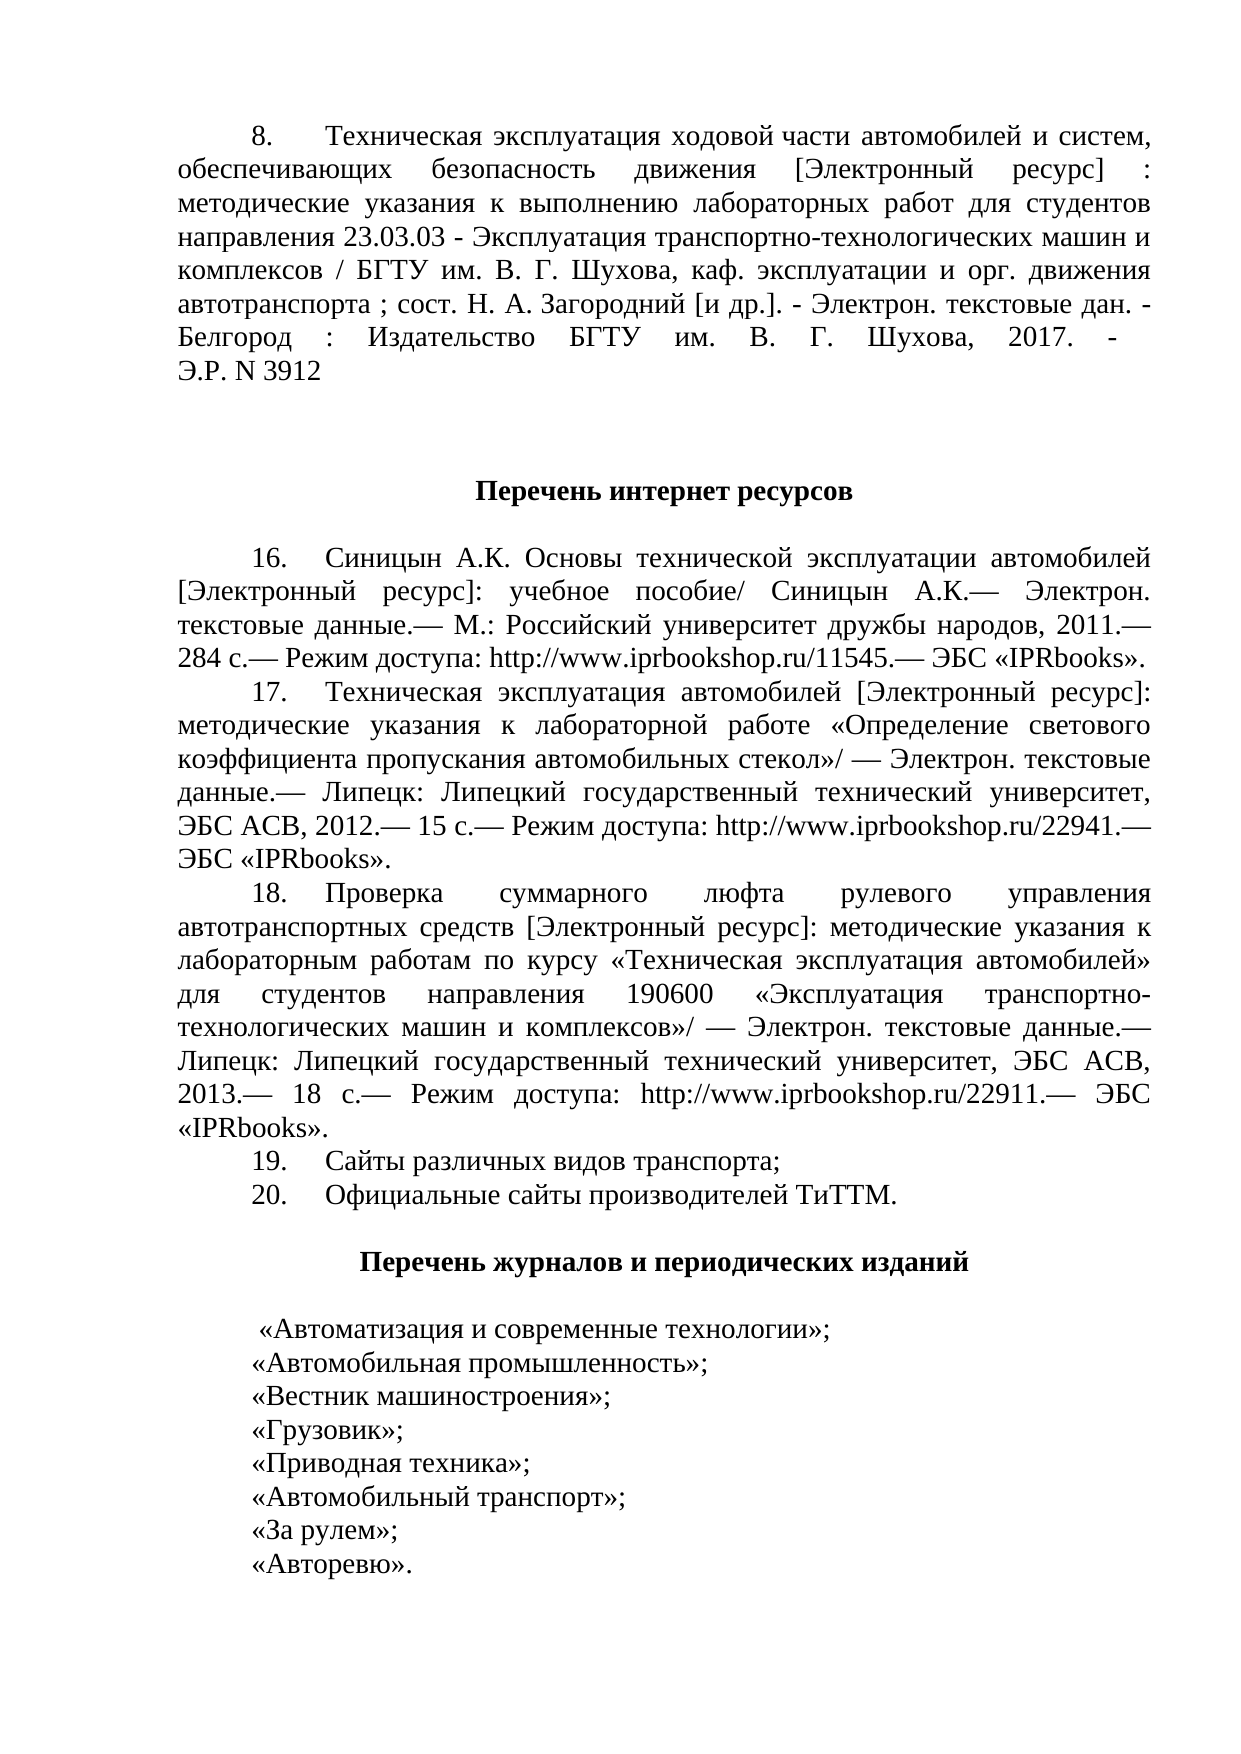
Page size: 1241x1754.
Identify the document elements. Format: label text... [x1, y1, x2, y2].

text «Приводная техника»; [177, 1445, 1152, 1479]
text «За рулем»; [177, 1512, 1152, 1546]
list Техническая эксплуатация автомобилей [Электронный ресурс]: методические указания к лабораторной работе «Определение светового коэффициента пропускания автомобильных стекол»/ — Электрон. текстовые данные.— Липецк: Липецкий государственный технический университет, ЭБС АСВ, 2012.— 15 c.— Режим доступа: http://www.iprbookshop.ru/22941.— ЭБС «IPRbooks». [177, 674, 1152, 875]
text «Автоматизация и современные технологии»; [177, 1311, 1152, 1345]
list Проверка суммарного люфта рулевого управления автотранспортных средств [Электронный ресурс]: методические указания к лабораторным работам по курсу «Техническая эксплуатация автомобилей» для студентов направления 190600 «Эксплуатация транспортно-технологических машин и комплексов»/ — Электрон. текстовые данные.— Липецк: Липецкий государственный технический университет, ЭБС АСВ, 2013.— 18 c.— Режим доступа: http://www.iprbookshop.ru/22911.— ЭБС «IPRbooks». [177, 875, 1152, 1143]
list Синицын А.К. Основы технической эксплуатации автомобилей [Электронный ресурс]: учебное пособие/ Синицын А.К.— Электрон. текстовые данные.— М.: Российский университет дружбы народов, 2011.— 284 c.— Режим доступа: http://www.iprbookshop.ru/11545.— ЭБС «IPRbooks». [177, 540, 1152, 674]
text «Вестник машиностроения»; [177, 1378, 1152, 1412]
list Официальные сайты производителей ТиТТМ. [177, 1177, 1152, 1211]
text «Автомобильный транспорт»; [177, 1479, 1152, 1512]
text Перечень журналов и периодических изданий [177, 1244, 1152, 1278]
list Техническая эксплуатация ходовой части автомобилей и систем, обеспечивающих безопасность движения [Электронный ресурс] : методические указания к выполнению лабораторных работ для студентов направления 23.03.03 - Эксплуатация транспортно-технологических машин и комплексов / БГТУ им. В. Г. Шухова, каф. эксплуатации и орг. движения автотранспорта ; сост. Н. А. Загородний [и др.]. - Электрон. текстовые дан. - Белгород : Издательство БГТУ им. В. Г. Шухова, 2017. - Э.Р. N 3912 [321, 319, 1152, 386]
list Сайты различных видов транспорта; [177, 1143, 1152, 1177]
text «Авторевю». [177, 1546, 1152, 1579]
text «Автомобильная промышленность»; [177, 1345, 1152, 1378]
text «Грузовик»; [177, 1412, 1152, 1445]
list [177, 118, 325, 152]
text Перечень интернет ресурсов [177, 473, 1152, 506]
